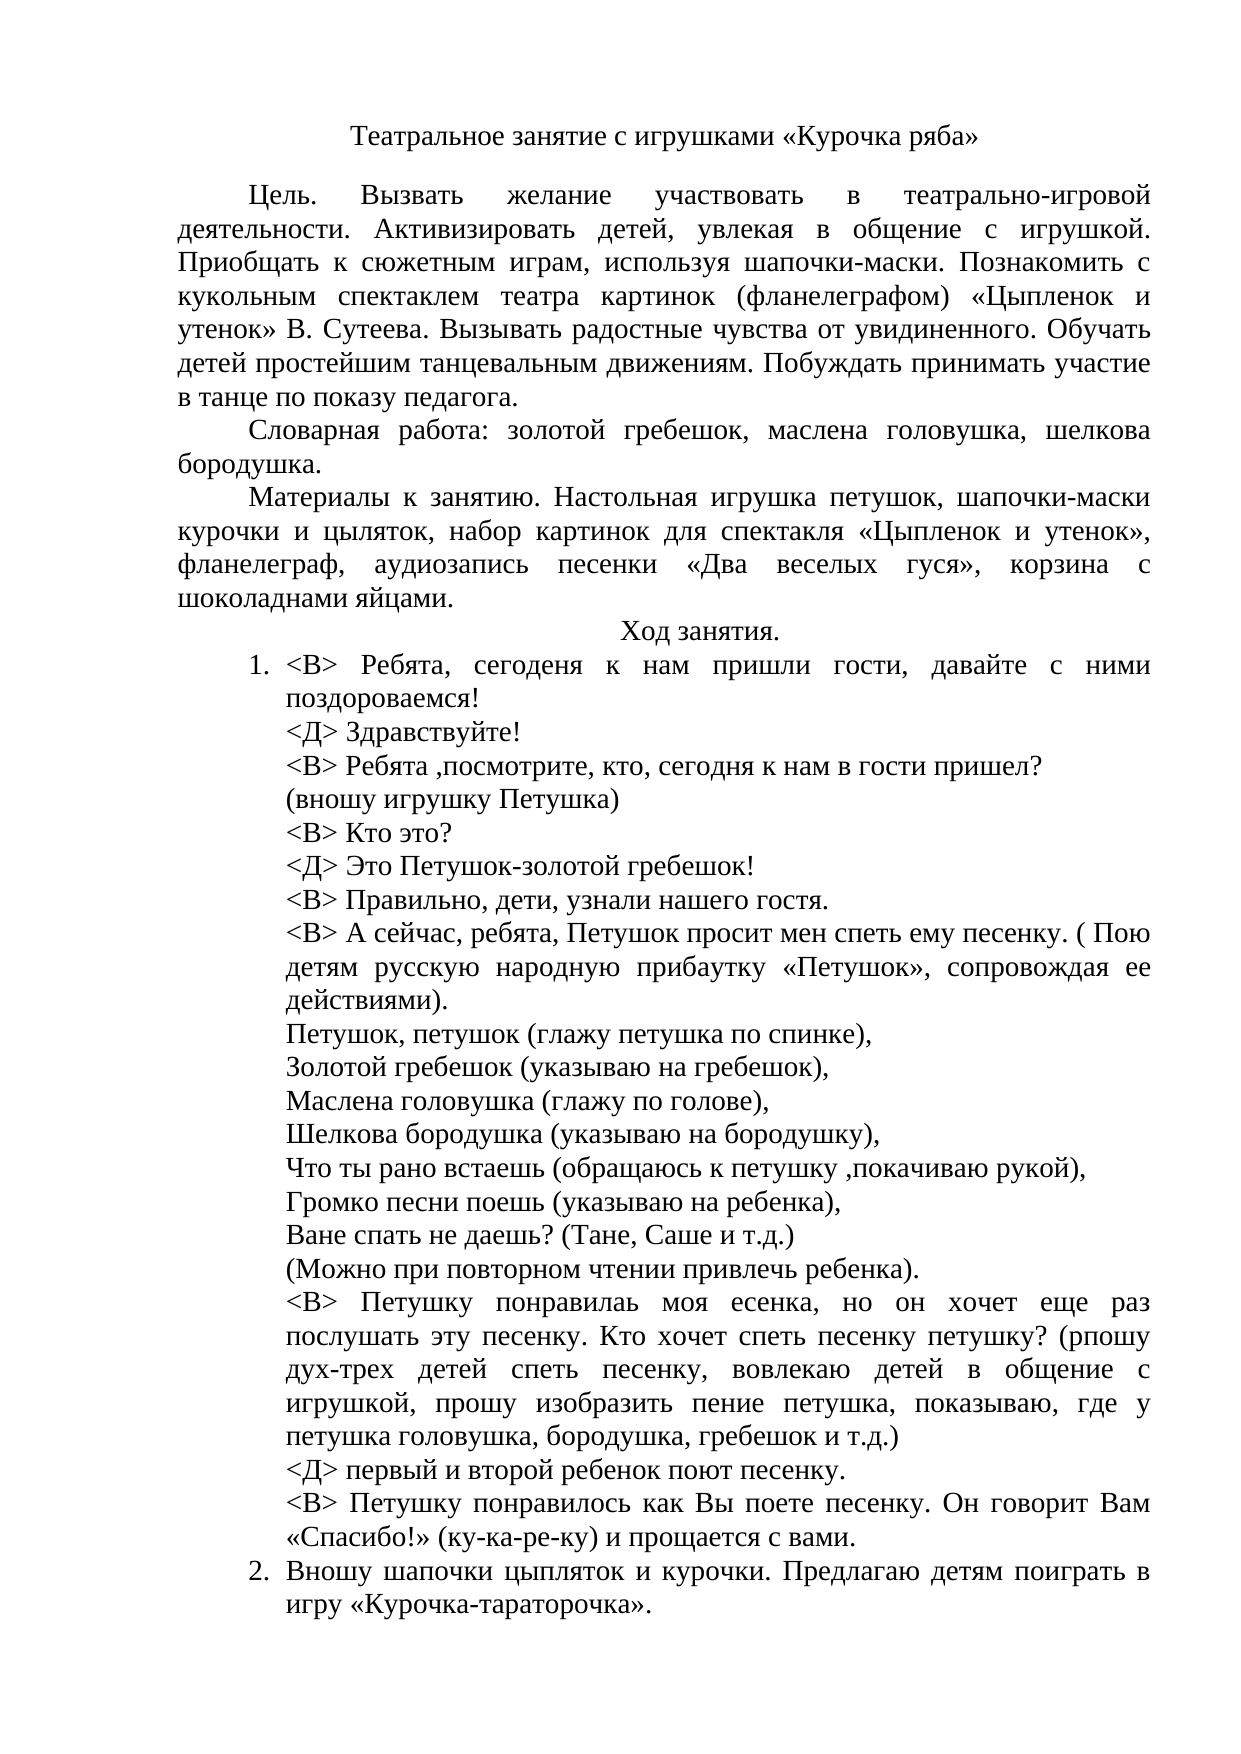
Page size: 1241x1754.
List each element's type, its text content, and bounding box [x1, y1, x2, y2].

list <Д> Здравствуйте! [286, 714, 1152, 748]
list <В> Петушку понравилаь моя есенка, но он хочет еще раз послушать эту песенку. Кто хочет спеть песенку петушку? (рпошу дух-трех детей спеть песенку, вовлекаю детей в общение с игрушкой, прошу изобразить пение петушка, показываю, где у петушка головушка, бородушка, гребешок и т.д.) [286, 1284, 1152, 1452]
text Материалы к занятию. Настольная игрушка петушок, шапочки-маски курочки и цыляток, набор картинок для спектакля «Цыпленок и утенок», фланелеграф, аудиозапись песенки «Два веселых гуся», корзина с шоколаднами яйцами. [177, 479, 1152, 613]
list (вношу игрушку Петушка) [286, 781, 1152, 815]
list (Можно при повторном чтении привлечь ребенка). [286, 1251, 1152, 1284]
list <Д> Это Петушок-золотой гребешок! [286, 848, 1152, 882]
list Петушок, петушок (глажу петушка по спинке), [286, 1016, 1152, 1049]
list Маслена головушка (глажу по голове), [286, 1083, 1152, 1117]
text Театральное занятие с игрушками «Курочка ряба» [177, 118, 1152, 152]
list <Д> первый и второй ребенок поют песенку. [286, 1452, 1152, 1486]
list <В> Ребята ,посмотрите, кто, сегодня к нам в гости пришел? [286, 748, 1152, 781]
list <В> А сейчас, ребята, Петушок просит мен спеть ему песенку. ( Пою детям русскую народную прибаутку «Петушок», сопровождая ее действиями). [286, 915, 1152, 1016]
list Громко песни поешь (указываю на ребенка), [286, 1184, 1152, 1217]
text Словарная работа: золотой гребешок, маслена головушка, шелкова бородушка. [177, 412, 1152, 479]
list Шелкова бородушка (указываю на бородушку), [286, 1117, 1152, 1150]
list Ване спать не даешь? (Тане, Саше и т.д.) [286, 1217, 1152, 1251]
list <В> Ребята, сегоденя к нам пришли гости, давайте с ними поздороваемся! [248, 647, 1152, 714]
text Цель. Вызвать желание участвовать в театрально-игровой деятельности. Активизировать детей, увлекая в общение с игрушкой. Приобщать к сюжетным играм, используя шапочки-маски. Познакомить с кукольным спектаклем театра картинок (фланелеграфом) «Цыпленок и утенок» В. Сутеева. Вызывать радостные чувства от увидиненного. Обучать детей простейшим танцевальным движениям. Побуждать принимать участие в танце по показу педагога. [177, 177, 1152, 412]
text Ход занятия. [177, 613, 1152, 647]
list <В> Кто это? [286, 815, 1152, 848]
list Золотой гребешок (указываю на гребешок), [286, 1049, 1152, 1083]
list <В> Правильно, дети, узнали нашего гостя. [286, 882, 1152, 915]
list Вношу шапочки цыпляток и курочки. Предлагаю детям поиграть в игру «Курочка-тараторочка». [248, 1553, 1152, 1620]
list <В> Петушку понравилось как Вы поете песенку. Он говорит Вам «Спасибо!» (ку-ка-ре-ку) и прощается с вами. [286, 1486, 1152, 1553]
list Что ты рано встаешь (обращаюсь к петушку ,покачиваю рукой), [286, 1150, 1152, 1184]
